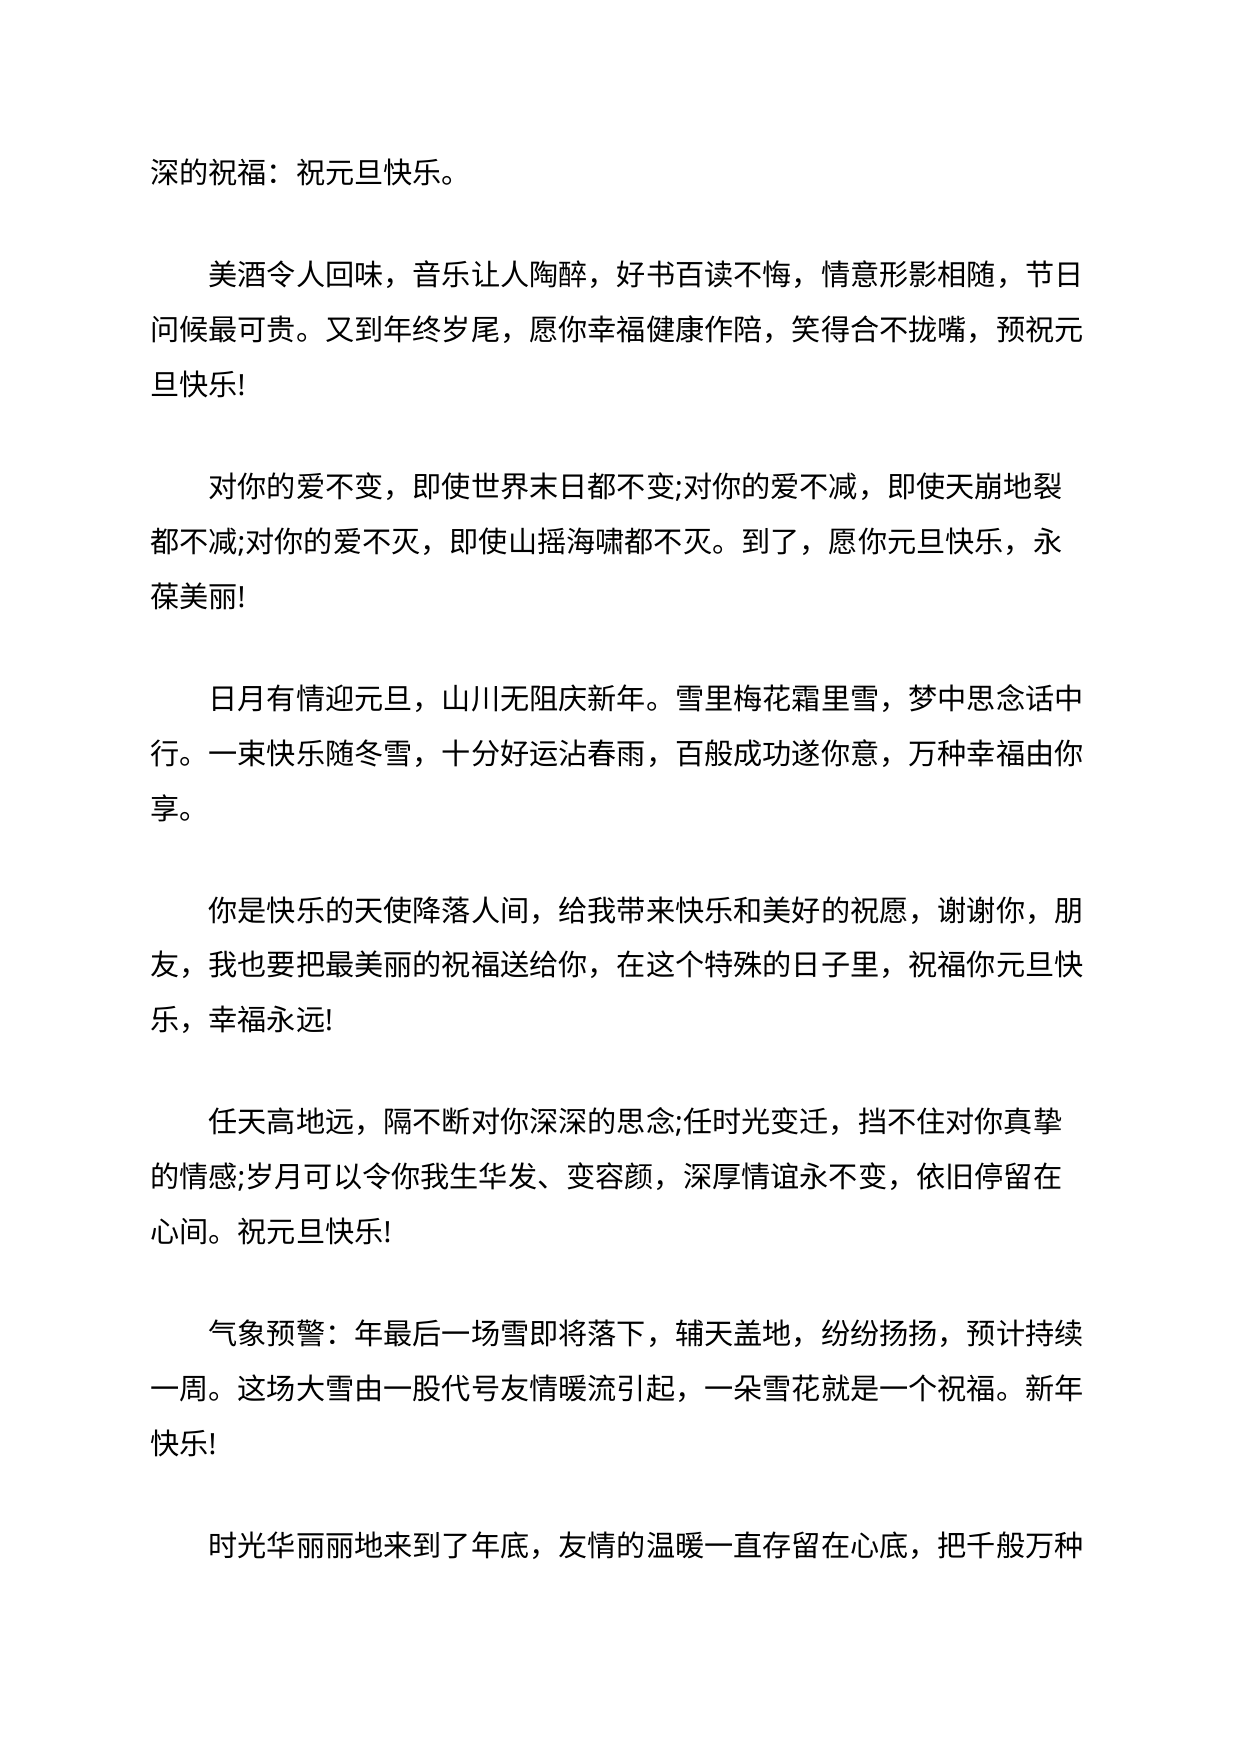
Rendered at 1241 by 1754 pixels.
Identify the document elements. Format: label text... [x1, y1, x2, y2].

text 你是快乐的天使降落人间，给我带来快乐和美好的祝愿，谢谢你，朋友，我也要把最美丽的祝福送给你，在这个特殊的日子里，祝福你元旦快乐，幸福永远! [150, 887, 1090, 1039]
text 任天高地远，隔不断对你深深的思念;任时光变迁，挡不住对你真挚的情感;岁月可以令你我生华发、变容颜，深厚情谊永不变，依旧停留在心间。祝元旦快乐! [150, 1099, 1090, 1251]
text 美酒令人回味，音乐让人陶醉，好书百读不悔，情意形影相随，节日问候最可贵。又到年终岁尾，愿你幸福健康作陪，笑得合不拢嘴，预祝元旦快乐! [150, 252, 1090, 404]
text 气象预警：年最后一场雪即将落下，辅天盖地，纷纷扬扬，预计持续一周。这场大雪由一股代号友情暖流引起，一朵雪花就是一个祝福。新年快乐! [150, 1311, 1090, 1463]
text 对你的爱不变，即使世界末日都不变;对你的爱不减，即使天崩地裂都不减;对你的爱不灭，即使山摇海啸都不灭。到了，愿你元旦快乐，永葆美丽! [150, 463, 1090, 616]
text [150, 150, 1090, 192]
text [150, 1523, 1090, 1565]
text 日月有情迎元旦，山川无阻庆新年。雪里梅花霜里雪，梦中思念话中行。一束快乐随冬雪，十分好运沾春雨，百般成功遂你意，万种幸福由你享。 [150, 676, 1090, 828]
